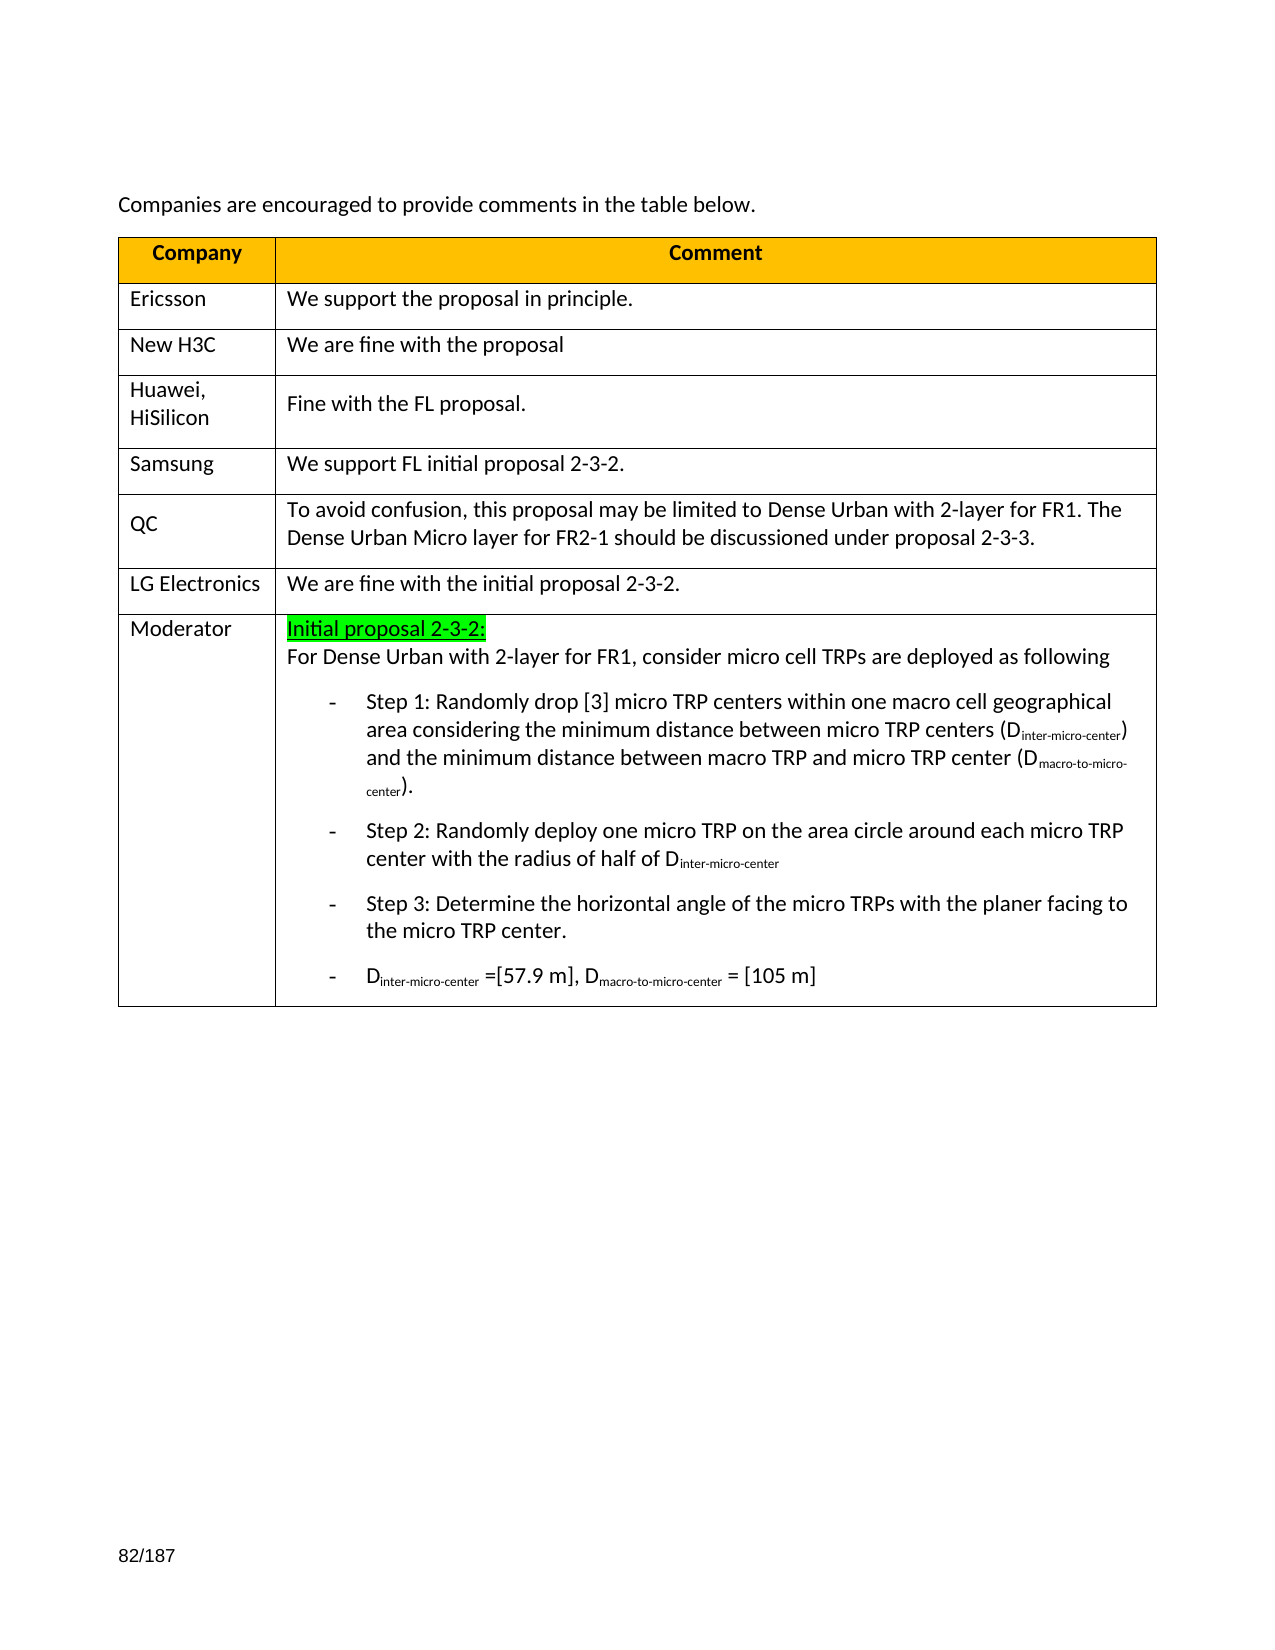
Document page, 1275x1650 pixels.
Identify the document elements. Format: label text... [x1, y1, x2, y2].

table_cell We are fine with the proposal [276, 330, 1156, 374]
table_cell Initial proposal 2-3-2: For Dense Urban with 2-layer for FR1, consider micro cell TRPs are deployed as following Step 1: Randomly drop [3] micro TRP centers within one macro cell geographical area considering the minimum distance between micro TRP centers (Dinter-micro-center) and the minimum distance between macro TRP and micro TRP center (Dmacro-to-micro-center). Step 2: Randomly deploy one micro TRP on the area circle around each micro TRP center with the radius of half of Dinter-micro-center Step 3: Determine the horizontal angle of the micro TRPs with the planer facing to the micro TRP center. Dinter-micro-center =[57.9 m], Dmacro-to-micro-center = [105 m] [276, 615, 1156, 1006]
table_cell To avoid confusion, this proposal may be limited to Dense Urban with 2-layer for FR1. The Dense Urban Micro layer for FR2-1 should be discussioned under proposal 2-3-3. [276, 495, 1156, 568]
table_cell LG Electronics [119, 569, 275, 613]
table_cell We support FL initial proposal 2-3-2. [276, 449, 1156, 494]
table_cell We support the proposal in principle. [276, 284, 1156, 329]
table_cell We are fine with the initial proposal 2-3-2. [276, 569, 1156, 613]
table_header Company [119, 238, 275, 283]
table_cell New H3C [119, 330, 275, 374]
table_cell Samsung [119, 449, 275, 494]
table_cell Moderator [119, 615, 275, 1006]
table_cell Huawei, HiSilicon [119, 376, 275, 448]
table_header Comment [276, 238, 1156, 283]
table_cell QC [119, 495, 275, 568]
text Companies are encouraged to provide comments in the table below. [118, 190, 1157, 218]
table_cell Fine with the FL proposal. [276, 376, 1156, 448]
table_cell Ericsson [119, 284, 275, 329]
